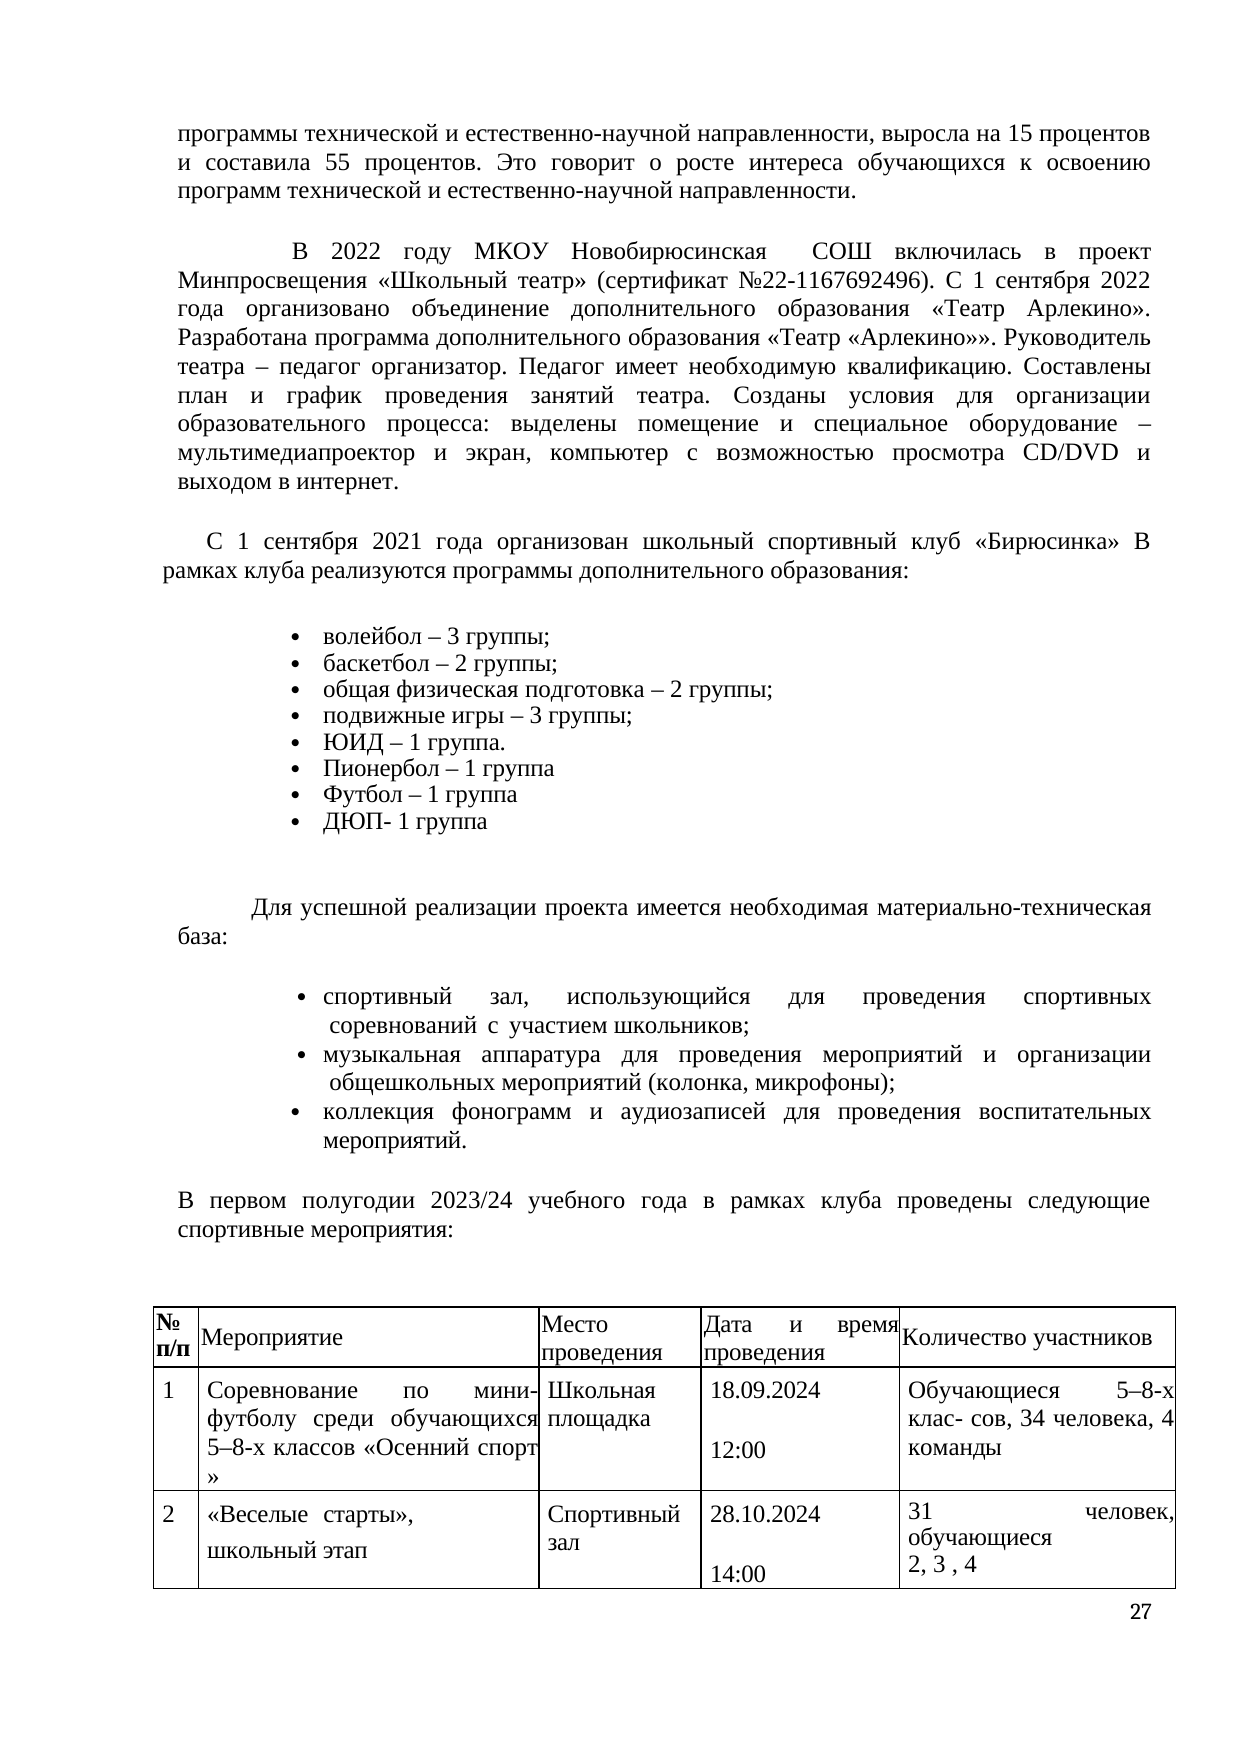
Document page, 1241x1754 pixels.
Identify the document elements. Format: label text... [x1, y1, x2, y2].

list музыкальная аппаратура для проведения мероприятий и организации общешкольных мероприятий (колонка, микрофоны); [298, 1039, 1152, 1096]
list спортивный зал, использующийся для проведения спортивных соревнований с участием школьников; [298, 981, 1152, 1039]
text В первом полугодии 2023/24 учебного года в рамках клуба проведены следующие спортивные мероприятия: [177, 1185, 1152, 1243]
table_header № п/п [154, 1308, 198, 1366]
list Футбол – 1 группа [292, 782, 1152, 808]
list подвижные игры – 3 группы; [292, 703, 1152, 729]
table_cell Школьная площадка [540, 1368, 700, 1490]
text В 2022 году МКОУ Новобирюсинская СОШ включилась в проект Минпросвещения «Школьный театр» (сертификат №22-1167692496). С 1 сентября 2022 года организовано объединение дополнительного образования «Театр Арлекино». Разработана программа дополнительного образования «Театр «Арлекино»». Руководитель театра – педагог организатор. Педагог имеет необходимую квалификацию. Составлены план и график проведения занятий театра. Созданы условия для организации образовательного процесса: выделены помещение и специальное оборудование – мультимедиапроектор и экран, компьютер с возможностью просмотра CD/DVD и выходом в интернет. [177, 236, 1152, 495]
table_cell 18.09.2024 12:00 [702, 1368, 899, 1490]
list Пионербол – 1 группа [292, 756, 1152, 782]
table_cell 2 [154, 1491, 198, 1588]
list ЮИД – 1 группа. [292, 729, 1152, 756]
table_header Место проведения [540, 1308, 700, 1366]
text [177, 118, 1152, 204]
table_cell «Веселые старты», школьный этап [199, 1491, 538, 1588]
text С 1 сентября 2021 года организован школьный спортивный клуб «Бирюсинка» В рамках клуба реализуются программы дополнительного образования: [162, 526, 1152, 584]
table_cell Соревнование по мини-футболу среди обучающихся 5–8-х классов «Осенний спорт » [199, 1368, 538, 1490]
text Для успешной реализации проекта имеется необходимая материально-техническая база: [177, 892, 1152, 949]
list коллекция фонограмм и аудиозаписей для проведения воспитательных мероприятий. [292, 1096, 1152, 1154]
table_cell 28.10.2024 14:00 [702, 1491, 899, 1588]
list общая физическая подготовка – 2 группы; [292, 676, 1152, 703]
list волейбол – 3 группы; [292, 621, 1152, 650]
list баскетбол – 2 группы; [292, 650, 1152, 676]
table_header Дата и время проведения [702, 1308, 899, 1366]
table_cell 31 человек, обучающиеся 2, 3 , 4 [900, 1491, 1175, 1588]
table_header Мероприятие [199, 1308, 538, 1366]
table_cell 1 [154, 1368, 198, 1490]
list ДЮП- 1 группа [292, 808, 1152, 834]
table_cell Спортивный зал [540, 1491, 700, 1588]
table_header Количество участников [900, 1308, 1175, 1366]
table_cell Обучающиеся 5–8-х клас- сов, 34 человека, 4 команды [900, 1368, 1175, 1490]
